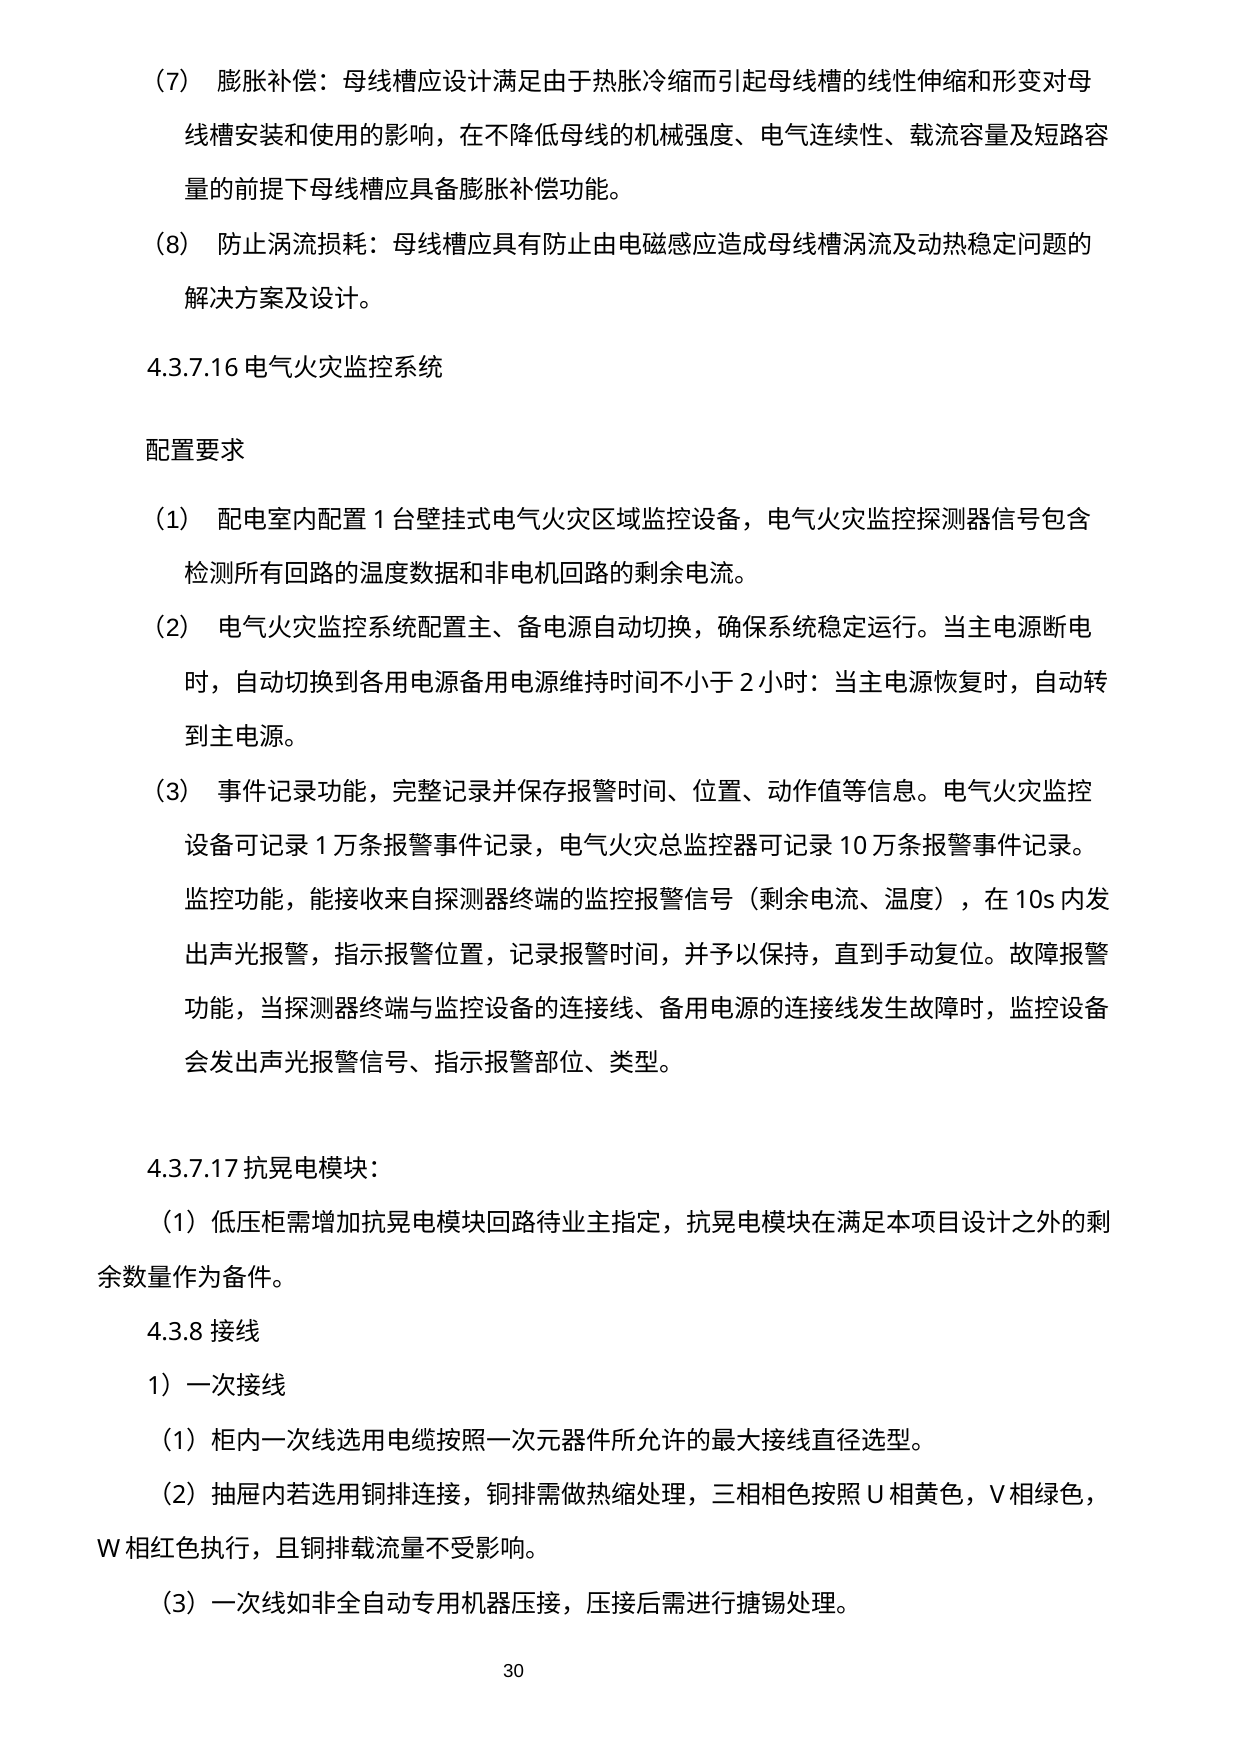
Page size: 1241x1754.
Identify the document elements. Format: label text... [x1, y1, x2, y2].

text （1）低压柜需增加抗晃电模块回路待业主指定，抗晃电模块在满足本项目设计之外的剩余数量作为备件。 [97, 1203, 1112, 1293]
text （1）柜内一次线选用电缆按照一次元器件所允许的最大接线直径选型。 [97, 1420, 1112, 1456]
list 电气火灾监控系统配置主、备电源自动切换，确保系统稳定运行。当主电源断电时，自动切换到各用电源备用电源维持时间不小于2小时：当主电源恢复时，自动转到主电源。 [141, 608, 1112, 753]
text 4.3.8 接线 [97, 1311, 1112, 1348]
text （3）一次线如非全自动专用机器压接，压接后需进行搪锡处理。 [97, 1583, 1112, 1619]
subtitle 4.3.7.16电气火灾监控系统 [97, 333, 1112, 398]
list 防止涡流损耗：母线槽应具有防止由电磁感应造成母线槽涡流及动热稳定问题的解决方案及设计。 [141, 224, 1112, 315]
text （2）抽屉内若选用铜排连接，铜排需做热缩处理，三相相色按照U相黄色，V相绿色，W相红色执行，且铜排载流量不受影响。 [97, 1474, 1112, 1565]
list 膨胀补偿：母线槽应设计满足由于热胀冷缩而引起母线槽的线性伸缩和形变对母线槽安装和使用的影响，在不降低母线的机械强度、电气连续性、载流容量及短路容量的前提下母线槽应具备膨胀补偿功能。 [141, 61, 1112, 206]
text 4.3.7.17抗晃电模块： [97, 1148, 1112, 1184]
list 事件记录功能，完整记录并保存报警时间、位置、动作值等信息。电气火灾监控设备可记录1万条报警事件记录，电气火灾总监控器可记录10万条报警事件记录。监控功能，能接收来自探测器终端的监控报警信号（剩余电流、温度），在10s内发出声光报警，指示报警位置，记录报警时间，并予以保持，直到手动复位。故障报警功能，当探测器终端与监控设备的连接线、备用电源的连接线发生故障时，监控设备会发出声光报警信号、指示报警部位、类型。 [141, 771, 1112, 1079]
text 配置要求 [145, 416, 1123, 481]
list 配电室内配置1台壁挂式电气火灾区域监控设备，电气火灾监控探测器信号包含检测所有回路的温度数据和非电机回路的剩余电流。 [141, 499, 1112, 590]
text 1）一次接线 [97, 1366, 1112, 1402]
